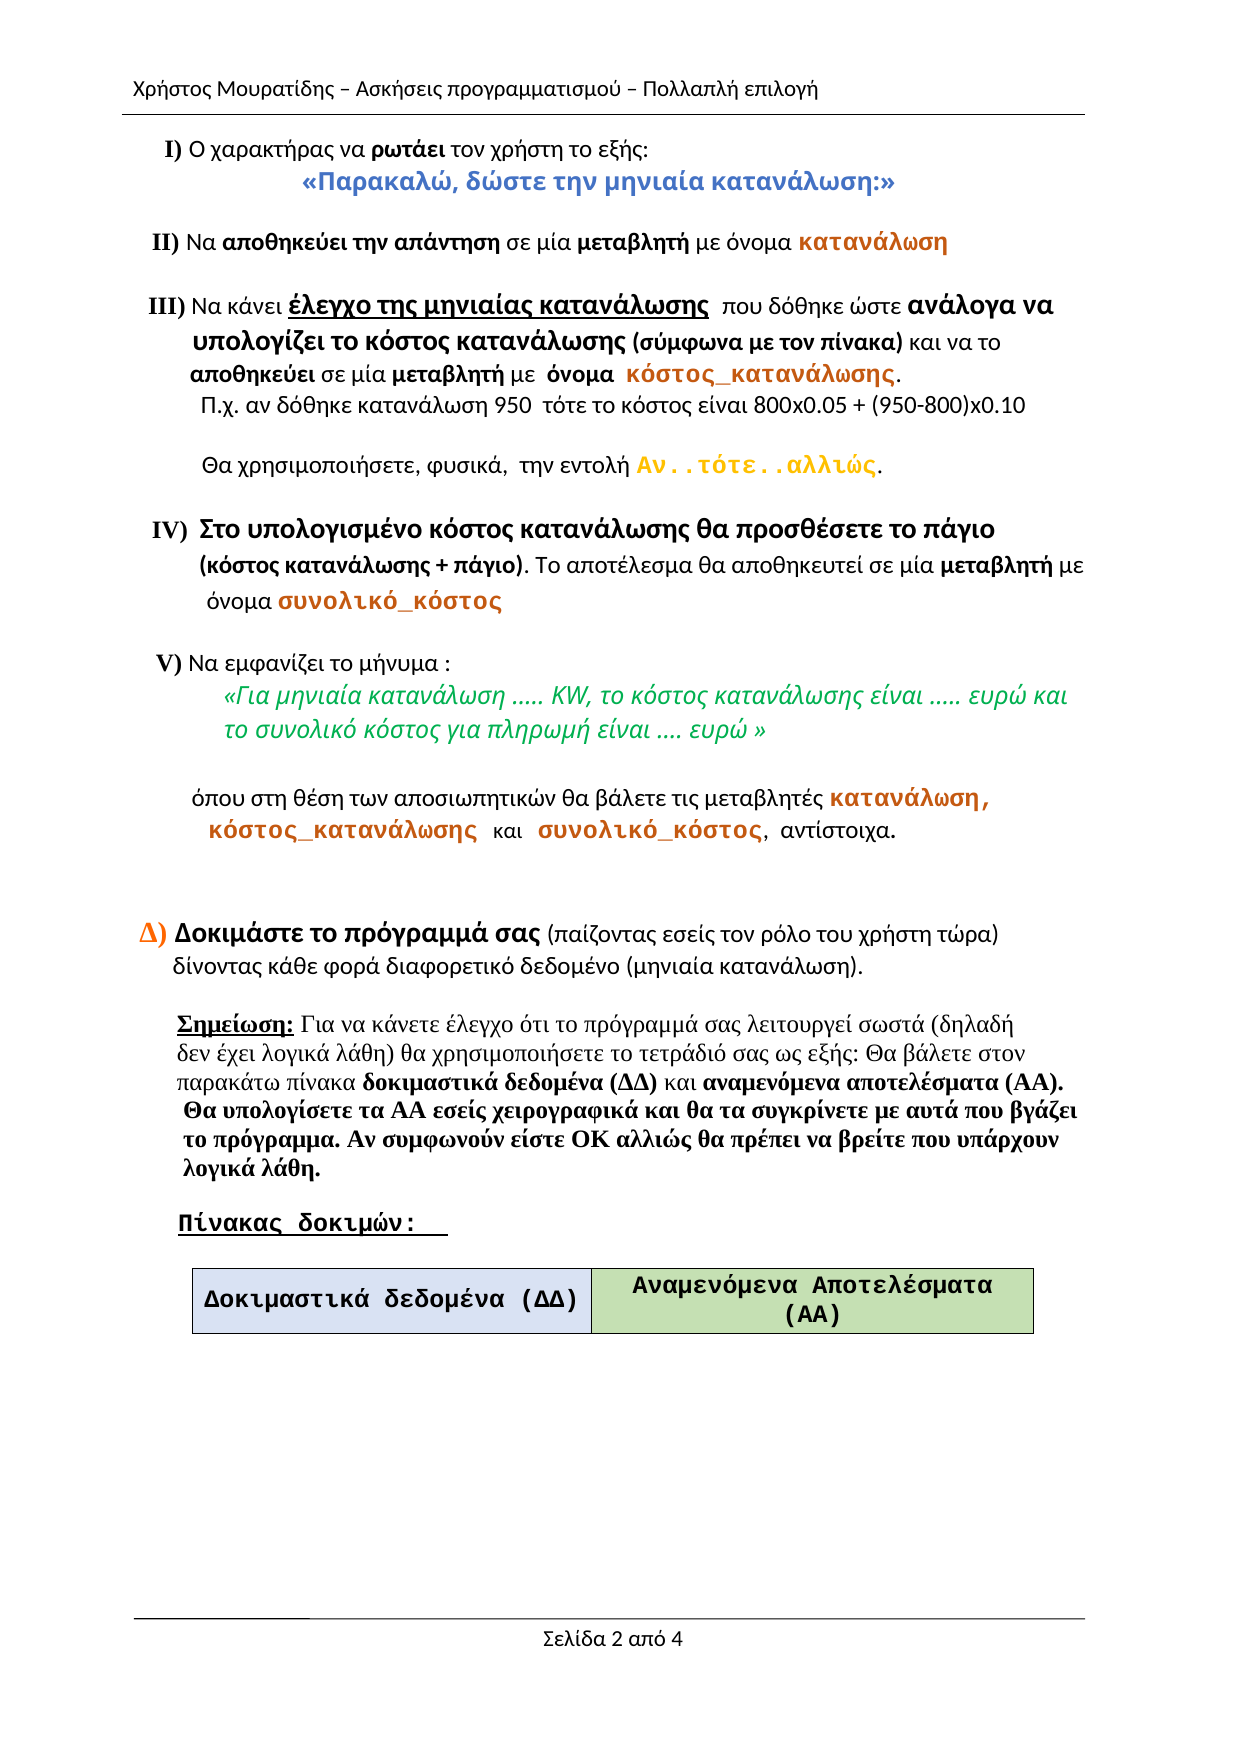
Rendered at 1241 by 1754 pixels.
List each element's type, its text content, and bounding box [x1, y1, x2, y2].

text Πίνακας δοκιμών: [133, 1211, 1093, 1239]
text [133, 133, 1093, 481]
table_header Δοκιμαστικά δεδομένα (ΔΔ) [193, 1269, 591, 1333]
table_header Αναμενόμενα Αποτελέσματα (ΑΑ) [592, 1269, 1033, 1333]
text ΙV) Στο υπολογισμένο κόστος κατανάλωσης θα προσθέσετε το πάγιο (κόστος κατανάλωσης + πάγιο). Το αποτέλεσμα θα αποθηκευτεί σε μία μεταβλητή με όνομα συνολικό_κόστος V) Να εμφανίζει το μήνυμα : «Για μηνιαία κατανάλωση ….. ΚW, το κόστος κατανάλωσης είναι ….. ευρώ και το συνολικό κόστος για πληρωμή είναι …. ευρώ » όπου στη θέση των αποσιωπητικών θα βάλετε τις μεταβλητές κατανάλωση, κόστος_κατανάλωσης και συνολικό_κόστος, αντίστοιχα. Δ) Δοκιμάστε το πρόγραμμά σας (παίζοντας εσείς τον ρόλο του χρήστη τώρα) δίνοντας κάθε φορά διαφορετικό δεδομένο (μηνιαία κατανάλωση). Σημείωση: Για να κάνετε έλεγχο ότι το πρόγραμμά σας λειτουργεί σωστά (δηλαδή δεν έχει λογικά λάθη) θα χρησιμοποιήσετε το τετράδιό σας ως εξής: Θα βάλετε στον παρακάτω πίνακα δοκιμαστικά δεδομένα (ΔΔ) και αναμενόμενα αποτελέσματα (ΑΑ). Θα υπολογίσετε τα ΑΑ εσείς χειρογραφικά και θα τα συγκρίνετε με αυτά που βγάζει το πρόγραμμα. Αν συμφωνούν είστε ΟΚ αλλιώς θα πρέπει να βρείτε που υπάρχουν λογικά λάθη. [133, 510, 1093, 1182]
